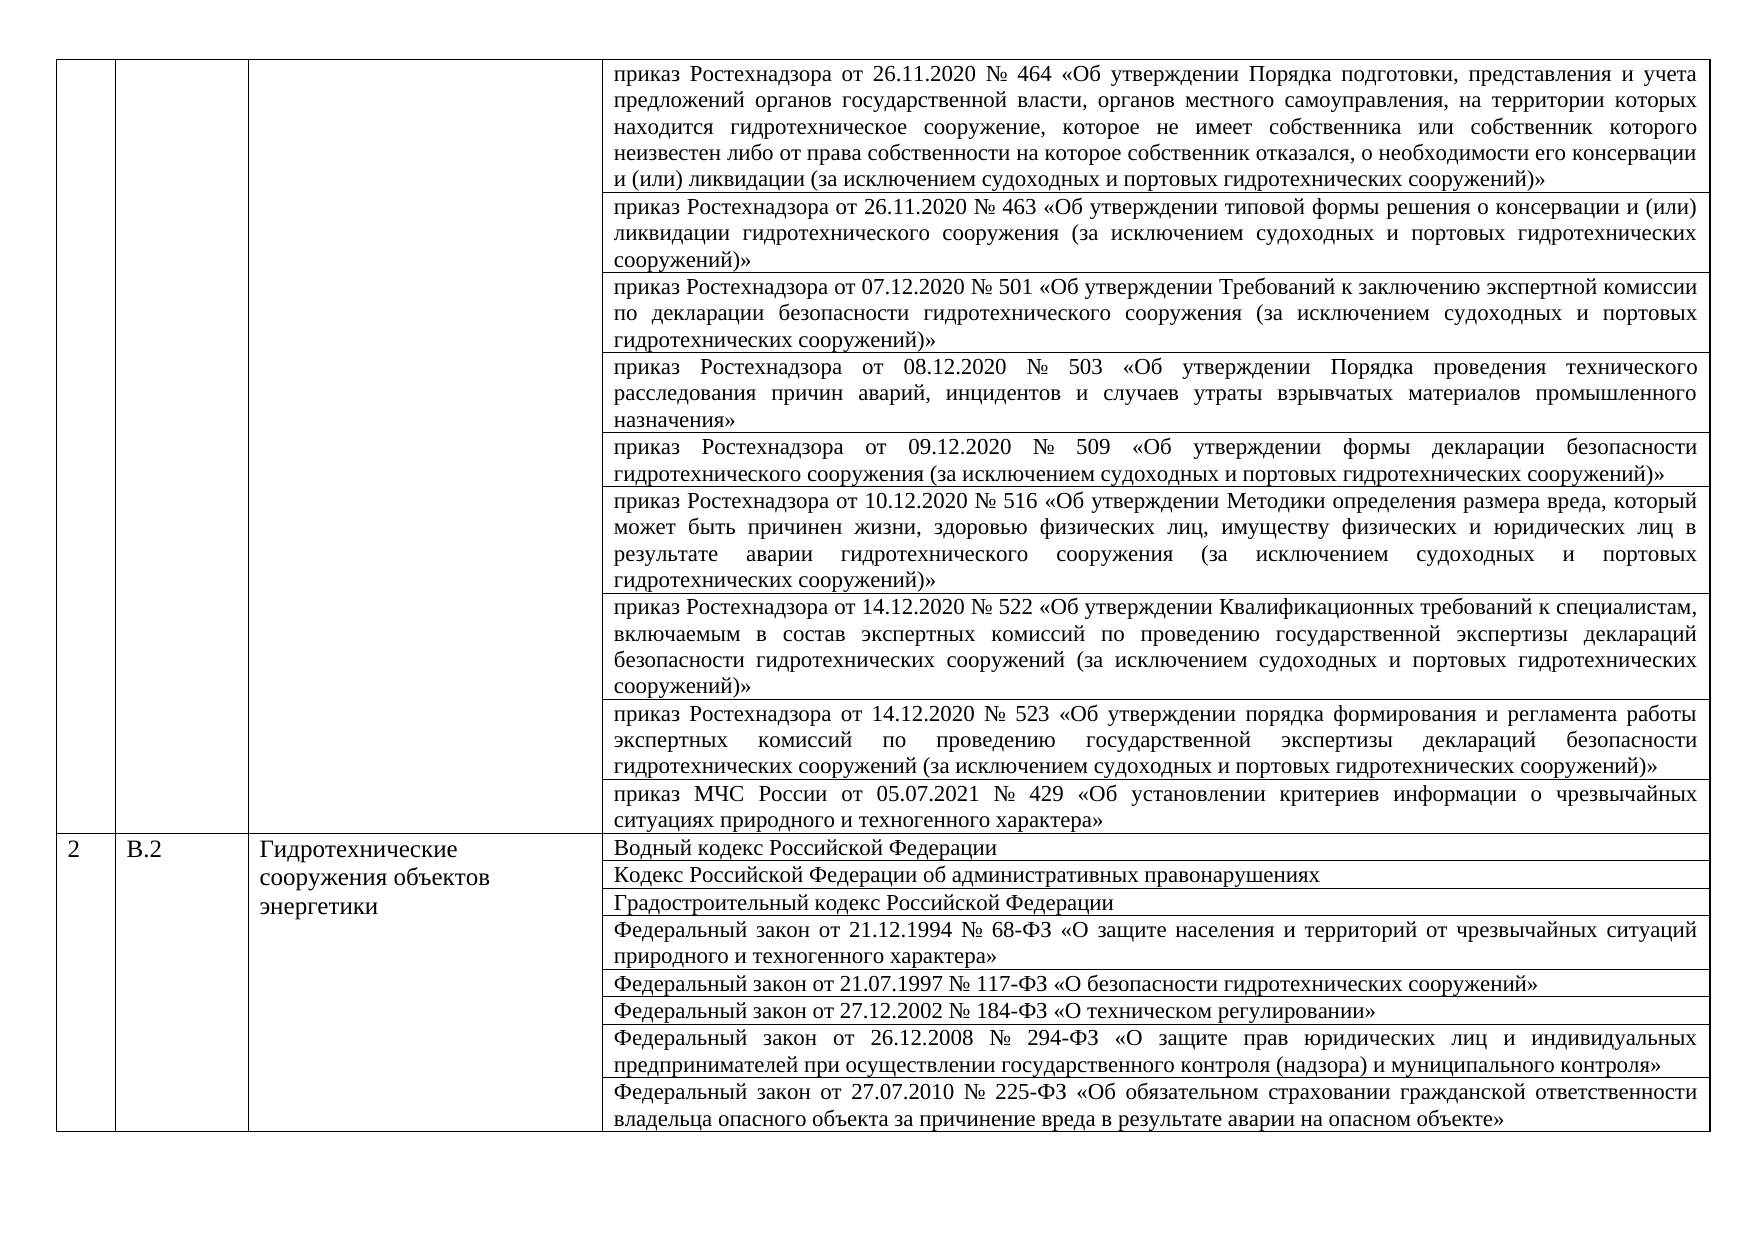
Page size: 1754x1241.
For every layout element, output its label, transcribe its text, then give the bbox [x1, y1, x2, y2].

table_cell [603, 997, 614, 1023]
table_cell Гидротехнические сооружения объектов энергетики [249, 834, 602, 1131]
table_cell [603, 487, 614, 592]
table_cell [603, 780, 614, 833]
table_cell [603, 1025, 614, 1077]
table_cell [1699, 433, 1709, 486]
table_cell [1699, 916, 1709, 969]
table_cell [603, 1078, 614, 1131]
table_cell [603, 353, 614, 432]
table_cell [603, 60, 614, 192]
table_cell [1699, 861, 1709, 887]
table_cell В.2 [116, 834, 248, 1131]
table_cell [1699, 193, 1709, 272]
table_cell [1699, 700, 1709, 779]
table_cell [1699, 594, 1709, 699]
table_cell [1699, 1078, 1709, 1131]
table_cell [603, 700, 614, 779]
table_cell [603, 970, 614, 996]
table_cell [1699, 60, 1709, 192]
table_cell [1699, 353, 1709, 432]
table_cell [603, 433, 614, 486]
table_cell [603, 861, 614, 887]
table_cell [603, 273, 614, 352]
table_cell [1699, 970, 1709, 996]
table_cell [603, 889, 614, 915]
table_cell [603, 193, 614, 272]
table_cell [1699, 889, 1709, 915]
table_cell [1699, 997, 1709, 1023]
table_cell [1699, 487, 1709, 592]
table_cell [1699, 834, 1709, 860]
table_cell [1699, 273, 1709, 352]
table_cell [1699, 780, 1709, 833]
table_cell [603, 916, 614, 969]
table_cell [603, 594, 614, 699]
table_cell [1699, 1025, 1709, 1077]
table_cell 2 [57, 834, 115, 1131]
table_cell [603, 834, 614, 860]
